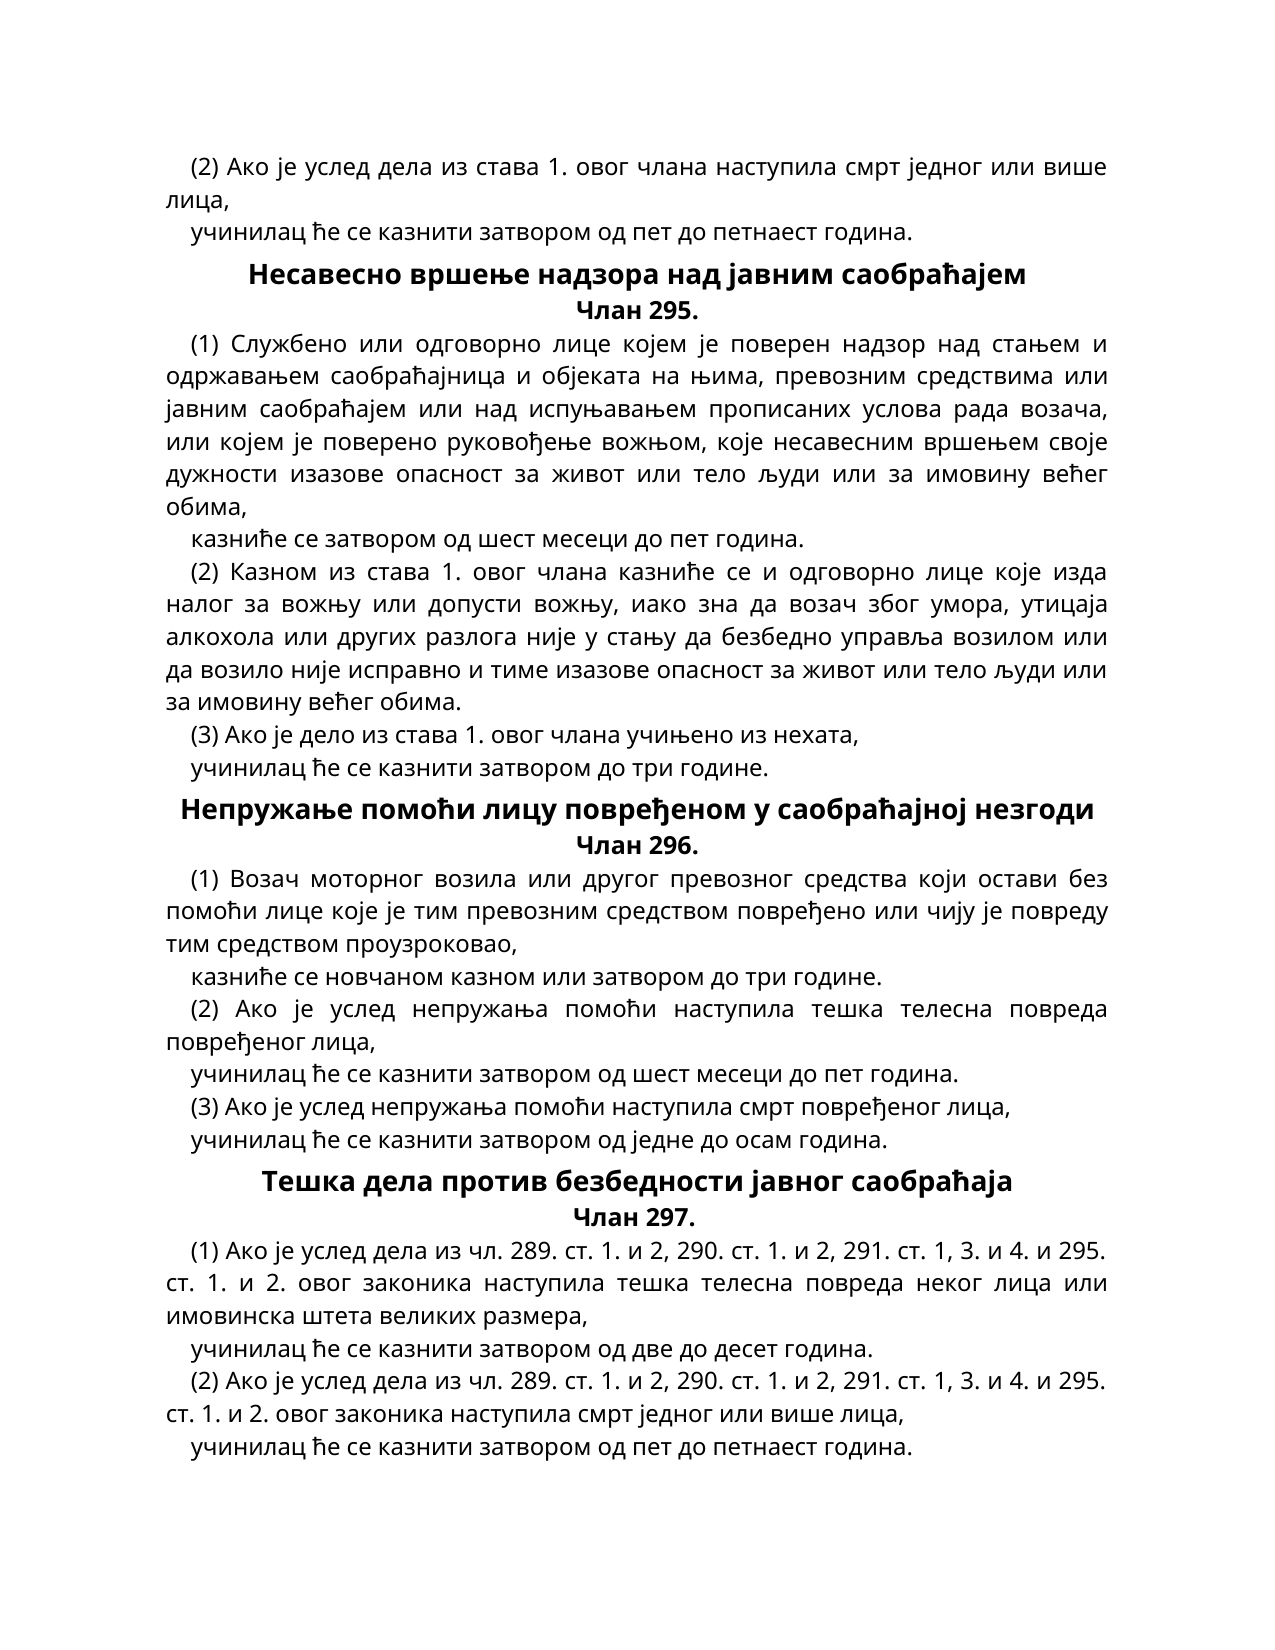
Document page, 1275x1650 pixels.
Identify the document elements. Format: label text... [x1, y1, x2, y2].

text (1) Ако је услед дела из чл. 289. ст. 1. и 2, 290. ст. 1. и 2, 291. ст. 1, 3. и 4. и 295. ст. 1. и 2. овог законика наступила тешка телесна повреда неког лица или имовинска штета великих размера, [166, 1234, 1109, 1331]
text учинилац ће се казнити затвором од две до десет година. [166, 1331, 1109, 1364]
text Члан 297. ﻿ [150, 1199, 1125, 1234]
text учинилац ће се казнити затвором од једне до осам година. [166, 1122, 1109, 1155]
text (3) Ако је дело из става 1. овог члана учињено из нехата, [166, 718, 1109, 750]
text Тешка дела против безбедности јавног саобраћаја [150, 1161, 1125, 1199]
text (3) Ако је услед непружања помоћи наступила смрт повређеног лица, [166, 1090, 1109, 1122]
text Члан 295. [150, 292, 1125, 326]
text казниће се новчаном казном или затвором до три године. [166, 959, 1109, 992]
text (2) Ако је услед дела из чл. 289. ст. 1. и 2, 290. ст. 1. и 2, 291. ст. 1, 3. и 4. и 295. ст. 1. и 2. овог законика наступила смрт једног или више лица, [166, 1364, 1109, 1429]
text (2) Ако је услед непружања помоћи наступила тешка телесна повреда повређеног лица, [166, 992, 1109, 1057]
text учинилац ће се казнити затвором од пет до петнаест година. [166, 215, 1109, 248]
text учинилац ће се казнити затвором од пет до петнаест година. [166, 1429, 1109, 1462]
text казниће се затвором од шест месеци до пет година. [166, 522, 1109, 555]
text учинилац ће се казнити затвором од шест месеци до пет година. [166, 1057, 1109, 1090]
text (1) Возач моторног возила или другог превозног средства који остави без помоћи лице које је тим превозним средством повређено или чију је повреду тим средством проузроковао, [166, 862, 1109, 959]
text (1) Службено или одговорно лице којем је поверен надзор над стањем и одржавањем саобраћајница и објеката на њима, превозним средствима или јавним саобраћајем или над испуњавањем прописаних услова рада возача, или којем је поверено руковођење вожњом, које несавесним вршењем своје дужности изазове опасност за живот или тело људи или за имовину већег обима, [166, 326, 1109, 522]
text Несавесно вршење надзора над јавним саобраћајем [150, 254, 1125, 292]
text Непружање помоћи лицу повређеном у саобраћајној незгоди [150, 789, 1125, 827]
text (2) Ако је услед дела из става 1. овог члана наступила смрт једног или више лица, [166, 150, 1109, 215]
text (2) Казном из става 1. овог члана казниће се и одговорно лице које изда налог за вожњу или допусти вожњу, иако зна да возач због умора, утицаја алкохола или других разлога није у стању да безбедно управља возилом или да возило није исправно и тиме изазове опасност за живот или тело људи или за имовину већег обима. [166, 555, 1109, 718]
text Члан 296. [150, 827, 1125, 862]
text учинилац ће се казнити затвором до три године. [166, 750, 1109, 783]
